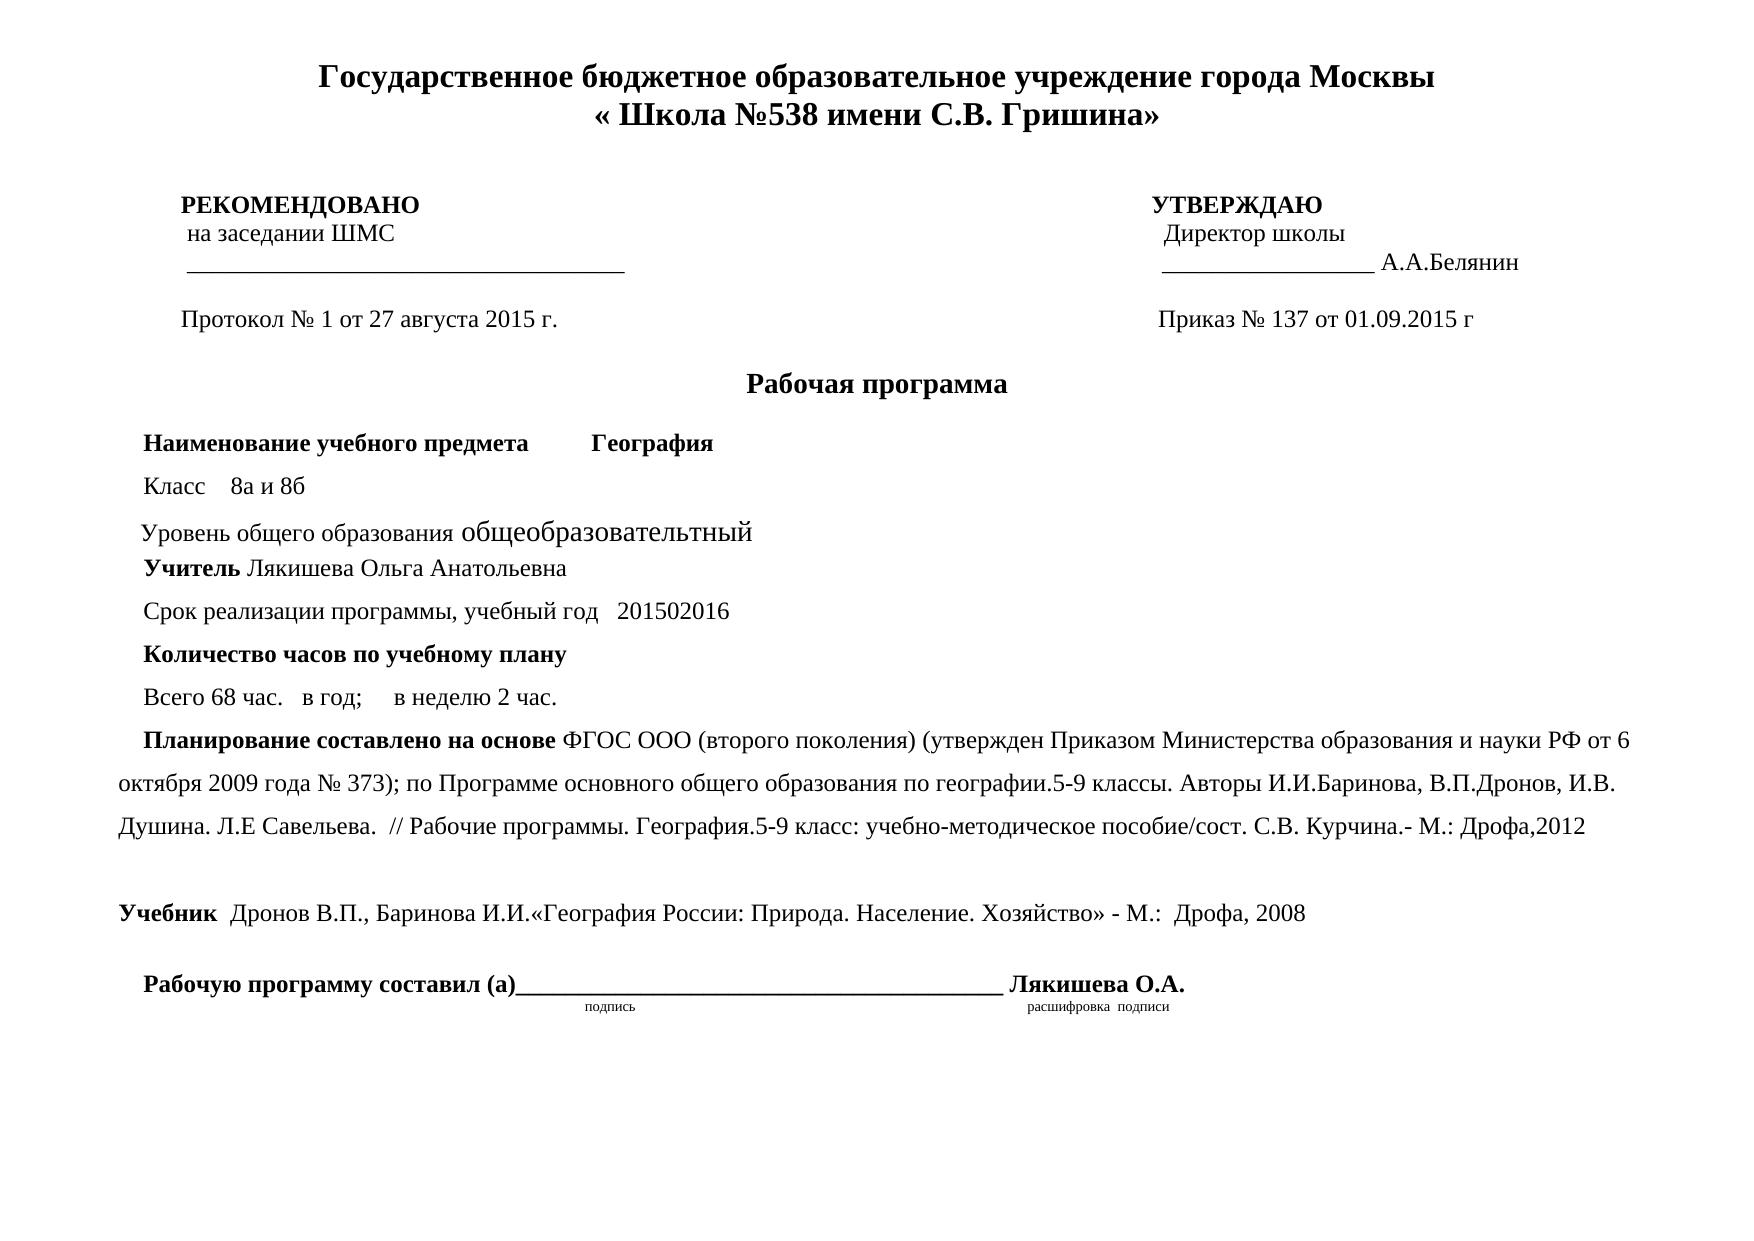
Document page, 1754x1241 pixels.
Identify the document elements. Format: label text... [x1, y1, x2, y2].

text Протокол № 1 от 27 августа 2015 г. Приказ № 137 от 01.09.2015 г [118, 304, 1636, 333]
text Рабочая программа [118, 366, 1636, 400]
text Учитель Лякишева Ольга Анатольевна [118, 553, 1636, 581]
text Всего 68 час. в год; в неделю 2 час. [118, 682, 1636, 711]
text ___________________________________ _________________ А.А.Белянин [118, 247, 1636, 276]
text Уровень общего образования общеобразовательтный [118, 514, 1636, 548]
text Учебник Дронов В.П., Баринова И.И.«География России: Природа. Население. Хозяйство» - М.: Дрофа, 2008 [118, 898, 1636, 926]
text подпись расшифровка подписи [118, 998, 1636, 1027]
text Рабочую программу составил (а)_______________________________________ Лякишева О.А. [118, 969, 1636, 998]
text на заседании ШМС Директор школы [118, 218, 1636, 247]
text Государственное бюджетное образовательное учреждение города Москвы [118, 56, 1636, 94]
text Наименование учебного предмета География [118, 428, 1636, 457]
text РЕКОМЕНДОВАНО УТВЕРЖДАЮ [118, 190, 1636, 218]
text Срок реализации программы, учебный год 201502016 [118, 596, 1636, 624]
text Количество часов по учебному плану [118, 639, 1636, 668]
text Планирование составлено на основе ФГОС ООО (второго поколения) (утвержден Приказом Министерства образования и науки РФ от 6 октября 2009 года № 373); по Программе основного общего образования по географии.5-9 классы. Авторы И.И.Баринова, В.П.Дронов, И.В. Душина. Л.Е Савельева. // Рабочие программы. География.5-9 класс: учебно-методическое пособие/сост. С.В. Курчина.- М.: Дрофа,2012 [118, 725, 1636, 840]
text Класс 8а и 8б [118, 471, 1636, 500]
text « Школа №538 имени С.В. Гришина» [118, 94, 1636, 133]
